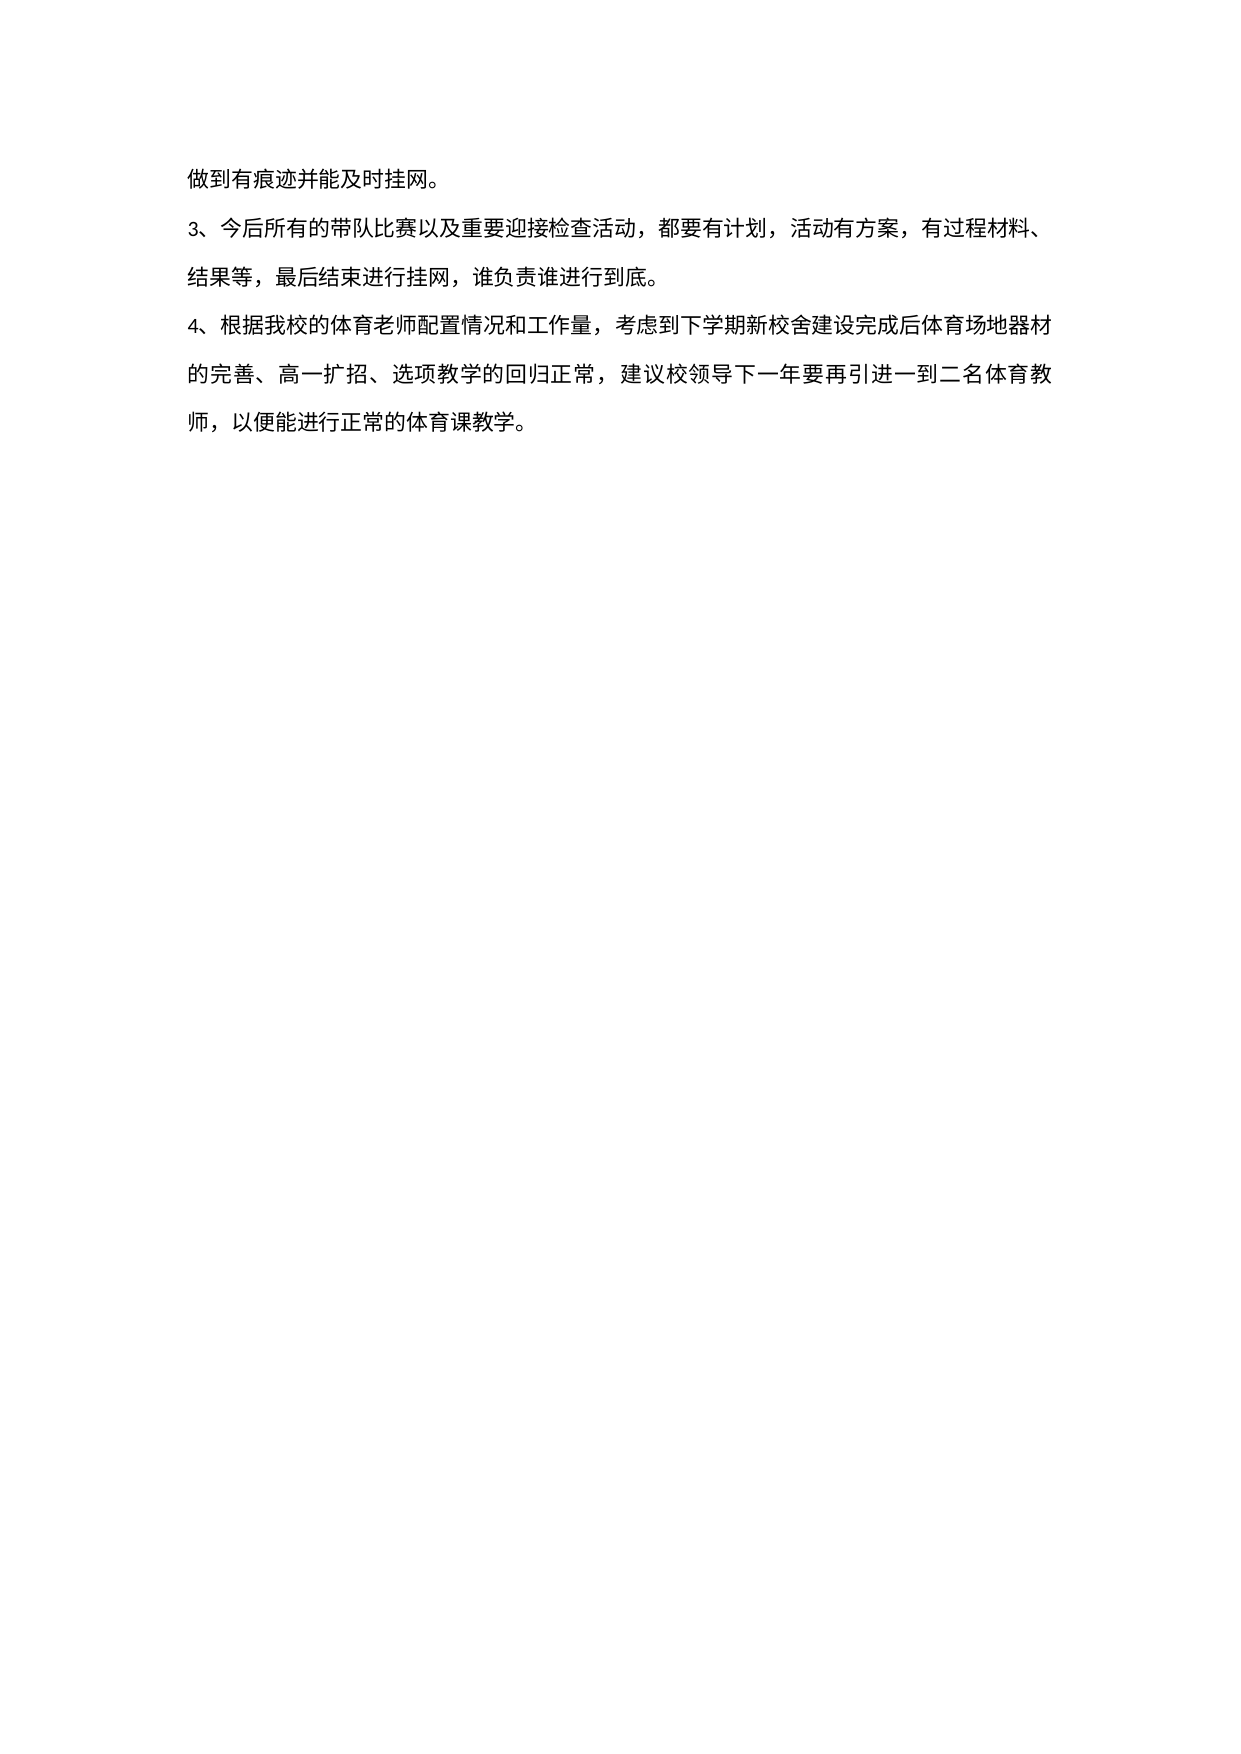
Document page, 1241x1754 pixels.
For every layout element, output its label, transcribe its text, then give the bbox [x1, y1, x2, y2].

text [187, 162, 1053, 194]
text 4、根据我校的体育老师配置情况和工作量，考虑到下学期新校舍建设完成后体育场地器材的完善、高一扩招、选项教学的回归正常，建议校领导下一年要再引进一到二名体育教师，以便能进行正常的体育课教学。 [187, 307, 1053, 437]
text 3、今后所有的带队比赛以及重要迎接检查活动，都要有计划，活动有方案，有过程材料、结果等，最后结束进行挂网，谁负责谁进行到底。 [187, 210, 1053, 292]
